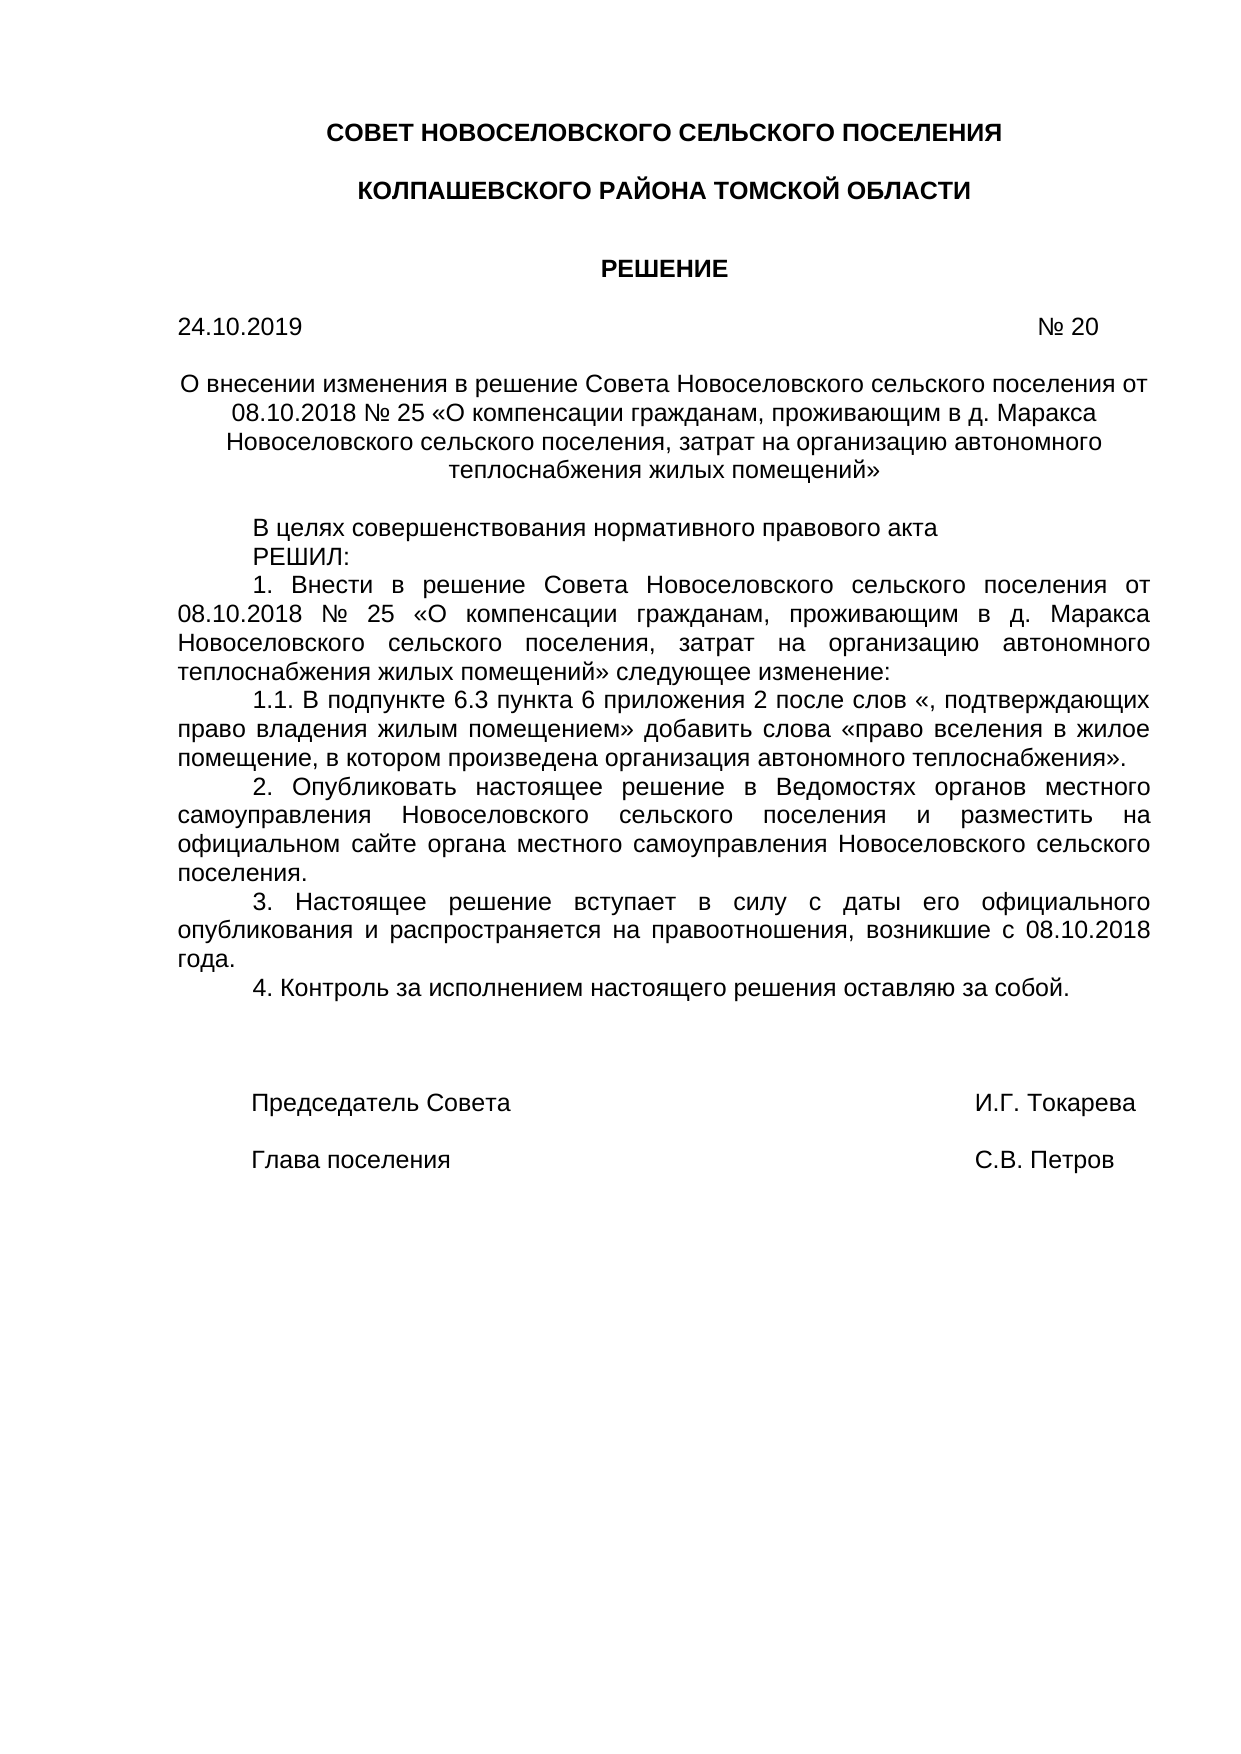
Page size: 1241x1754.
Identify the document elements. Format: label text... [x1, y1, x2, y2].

text В целях совершенствования нормативного правового акта [177, 513, 1152, 541]
text Председатель Совета И.Г. Токарева [177, 1088, 1152, 1116]
text Глава поселения С.В. Петров [177, 1145, 1152, 1174]
text СОВЕТ НОВОСЕЛОВСКОГО СЕЛЬСКОГО ПОСЕЛЕНИЯ [177, 118, 1152, 147]
text 2. Опубликовать настоящее решение в Ведомостях органов местного самоуправления Новоселовского сельского поселения и разместить на официальном сайте органа местного самоуправления Новоселовского сельского поселения. [177, 771, 1152, 886]
text 1.1. В подпункте 6.3 пункта 6 приложения 2 после слов «, подтверждающих право владения жилым помещением» добавить слова «право вселения в жилое помещение, в котором произведена организация автономного теплоснабжения». [177, 685, 1152, 771]
text 3. Настоящее решение вступает в силу с даты его официального опубликования и распространяется на правоотношения, возникшие с 08.10.2018 года. [177, 886, 1152, 973]
text 4. Контроль за исполнением настоящего решения оставляю за собой. [177, 973, 1152, 1001]
text 24.10.2019 № 20 [177, 311, 1152, 340]
text О внесении изменения в решение Совета Новоселовского сельского поселения от 08.10.2018 № 25 «О компенсации гражданам, проживающим в д. Маракса Новоселовского сельского поселения, затрат на организацию автономного теплоснабжения жилых помещений» [177, 369, 1152, 484]
text РЕШЕНИЕ [177, 254, 1152, 283]
text РЕШИЛ: [177, 541, 1152, 570]
text 1. Внести в решение Совета Новоселовского сельского поселения от 08.10.2018 № 25 «О компенсации гражданам, проживающим в д. Маракса Новоселовского сельского поселения, затрат на организацию автономного теплоснабжения жилых помещений» следующее изменение: [177, 570, 1152, 685]
text КОЛПАШЕВСКОГО РАЙОНА ТОМСКОЙ ОБЛАСТИ [177, 176, 1152, 204]
